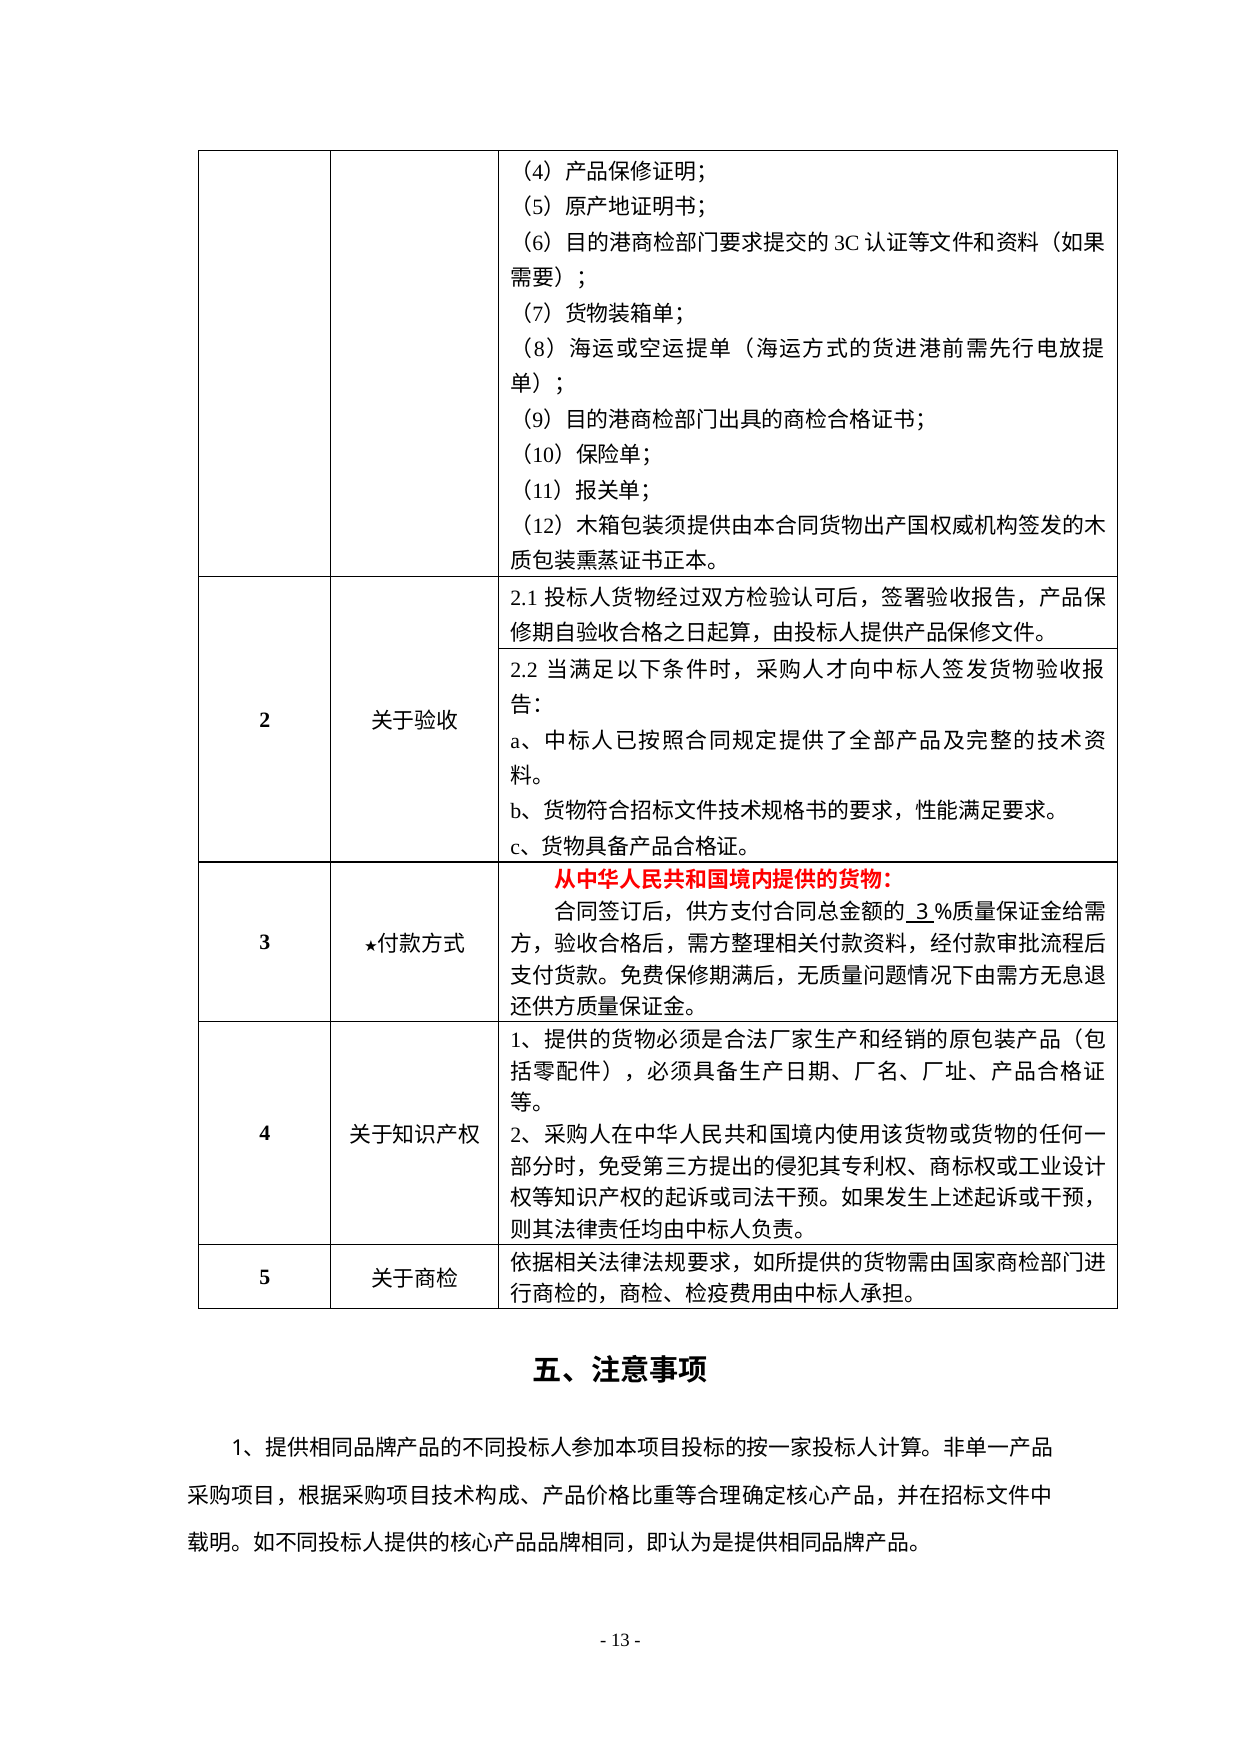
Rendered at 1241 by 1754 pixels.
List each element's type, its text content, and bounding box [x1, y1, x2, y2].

table_cell 4 [199, 1022, 330, 1244]
table_cell 依据相关法律法规要求，如所提供的货物需由国家商检部门进行商检的，商检、检疫费用由中标人承担。 [499, 1245, 1117, 1308]
table_cell 关于商检 [331, 1245, 498, 1308]
table_cell 2.2 当满足以下条件时，采购人才向中标人签发货物验收报告： a、中标人已按照合同规定提供了全部产品及完整的技术资料。 b、货物符合招标文件技术规格书的要求，性能满足要求。 c、货物具备产品合格证。 [499, 649, 1117, 861]
subtitle 五、注意事项 [187, 1347, 1053, 1389]
table_cell 2 [199, 577, 330, 861]
table_cell ★付款方式 [331, 863, 498, 1021]
table_cell 从中华人民共和国境内提供的货物： 合同签订后，供方支付合同总金额的 3 %质量保证金给需方，验收合格后，需方整理相关付款资料，经付款审批流程后支付货款。免费保修期满后，无质量问题情况下由需方无息退还供方质量保证金。 [499, 863, 1117, 1021]
table_cell 5 [199, 1245, 330, 1308]
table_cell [499, 151, 1117, 576]
table_cell 2.1 投标人货物经过双方检验认可后，签署验收报告，产品保修期自验收合格之日起算，由投标人提供产品保修文件。 [499, 577, 1117, 648]
table_cell 1、提供的货物必须是合法厂家生产和经销的原包装产品（包括零配件），必须具备生产日期、厂名、厂址、产品合格证等。 2、采购人在中华人民共和国境内使用该货物或货物的任何一部分时，免受第三方提出的侵犯其专利权、商标权或工业设计权等知识产权的起诉或司法干预。如果发生上述起诉或干预，则其法律责任均由中标人负责。 [499, 1022, 1117, 1244]
table_cell 关于验收 [331, 577, 498, 861]
table_cell 3 [199, 863, 330, 1021]
text 1、提供相同品牌产品的不同投标人参加本项目投标的按一家投标人计算。非单一产品采购项目，根据采购项目技术构成、产品价格比重等合理确定核心产品，并在招标文件中载明。如不同投标人提供的核心产品品牌相同，即认为是提供相同品牌产品。 [187, 1430, 1053, 1557]
table_cell 关于知识产权 [331, 1022, 498, 1244]
